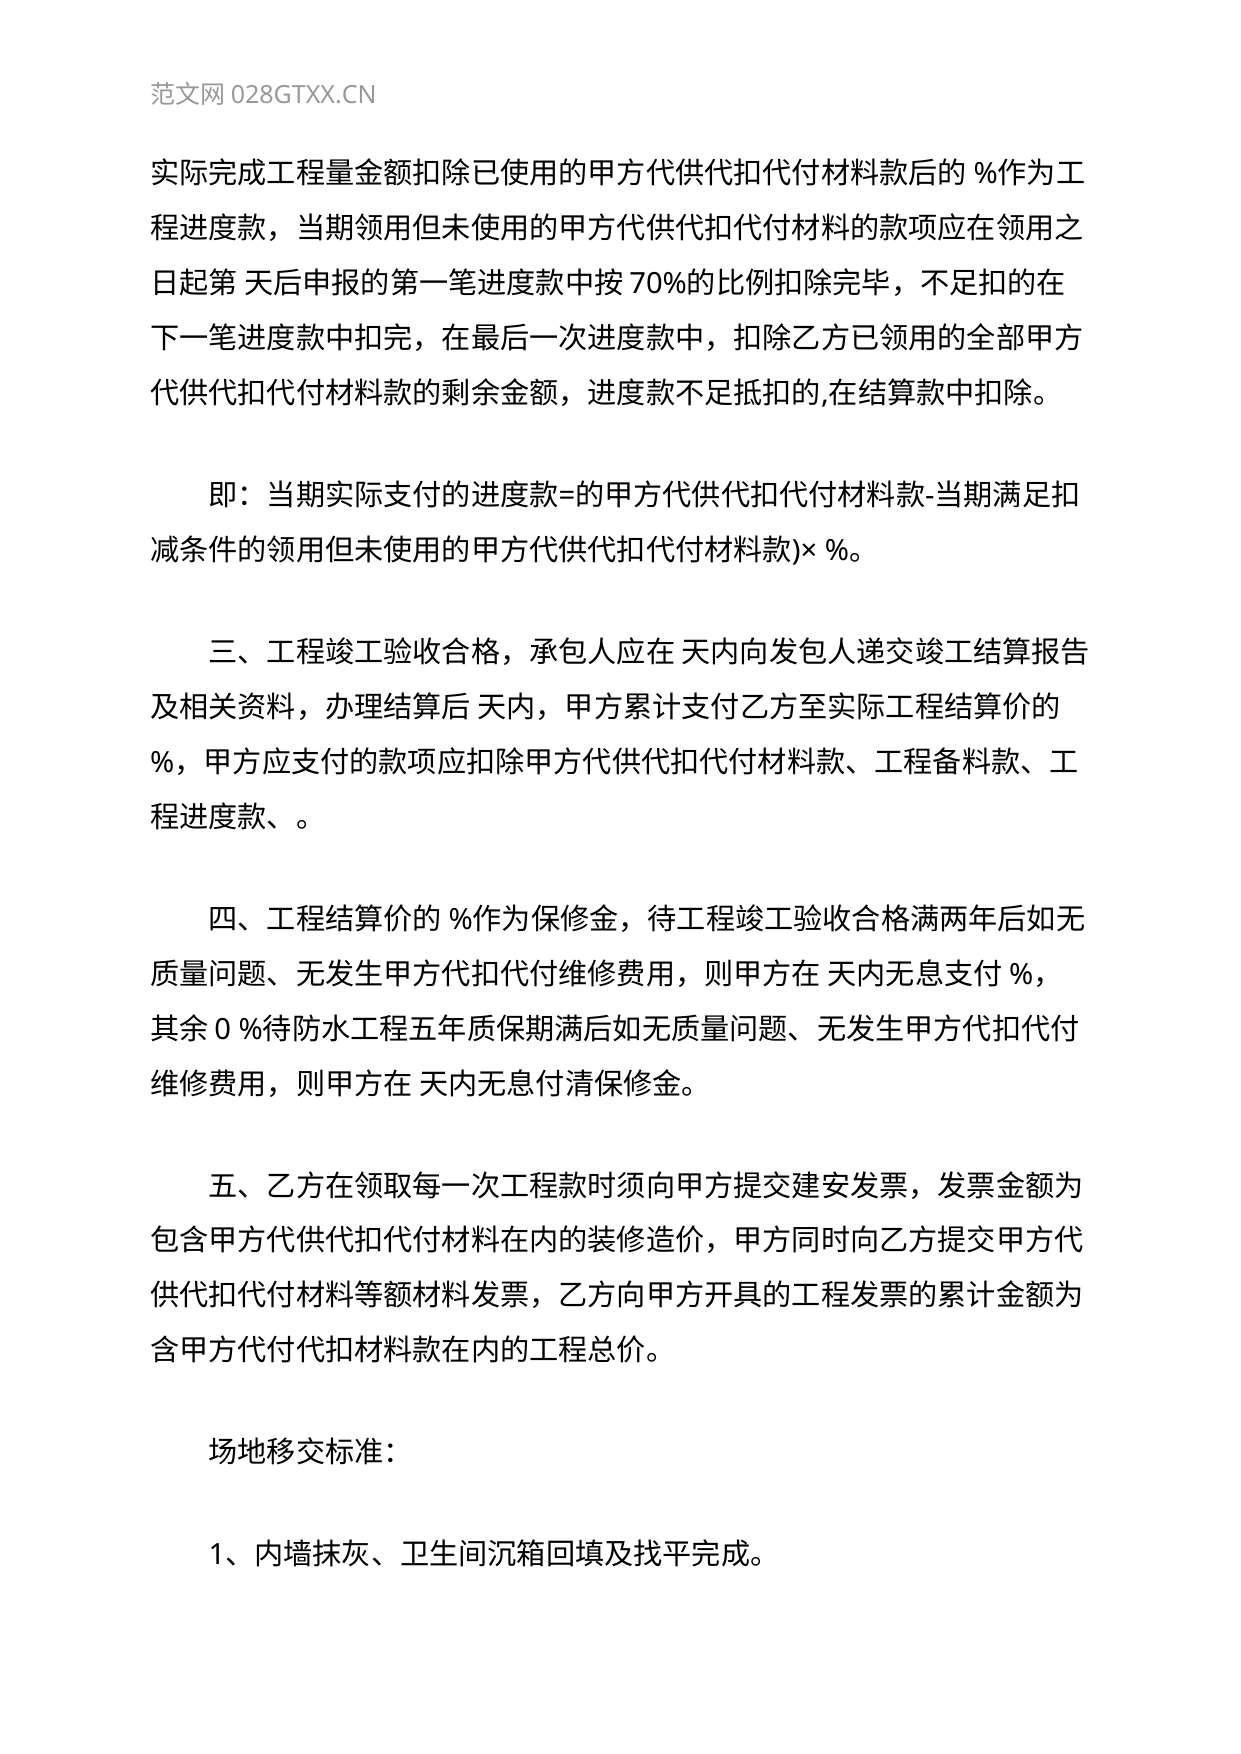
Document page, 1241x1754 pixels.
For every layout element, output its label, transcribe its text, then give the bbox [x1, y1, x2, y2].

text 四、工程结算价的 %作为保修金，待工程竣工验收合格满两年后如无质量问题、无发生甲方代扣代付维修费用，则甲方在 天内无息支付 %，其余0 %待防水工程五年质保期满后如无质量问题、无发生甲方代扣代付维修费用，则甲方在 天内无息付清保修金。 [150, 895, 1090, 1103]
text 1、内墙抹灰、卫生间沉箱回填及找平完成。 [150, 1530, 1090, 1573]
text 场地移交标准： [150, 1428, 1090, 1471]
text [150, 150, 1090, 412]
text 五、乙方在领取每一次工程款时须向甲方提交建安发票，发票金额为包含甲方代供代扣代付材料在内的装修造价，甲方同时向乙方提交甲方代供代扣代付材料等额材料发票，乙方向甲方开具的工程发票的累计金额为含甲方代付代扣材料款在内的工程总价。 [150, 1162, 1090, 1369]
text 三、工程竣工验收合格，承包人应在 天内向发包人递交竣工结算报告及相关资料，办理结算后 天内，甲方累计支付乙方至实际工程结算价的 %，甲方应支付的款项应扣除甲方代供代扣代付材料款、工程备料款、工程进度款、。 [150, 629, 1090, 836]
text 即：当期实际支付的进度款=的甲方代供代扣代付材料款-当期满足扣减条件的领用但未使用的甲方代供代扣代付材料款)× %。 [150, 472, 1090, 569]
